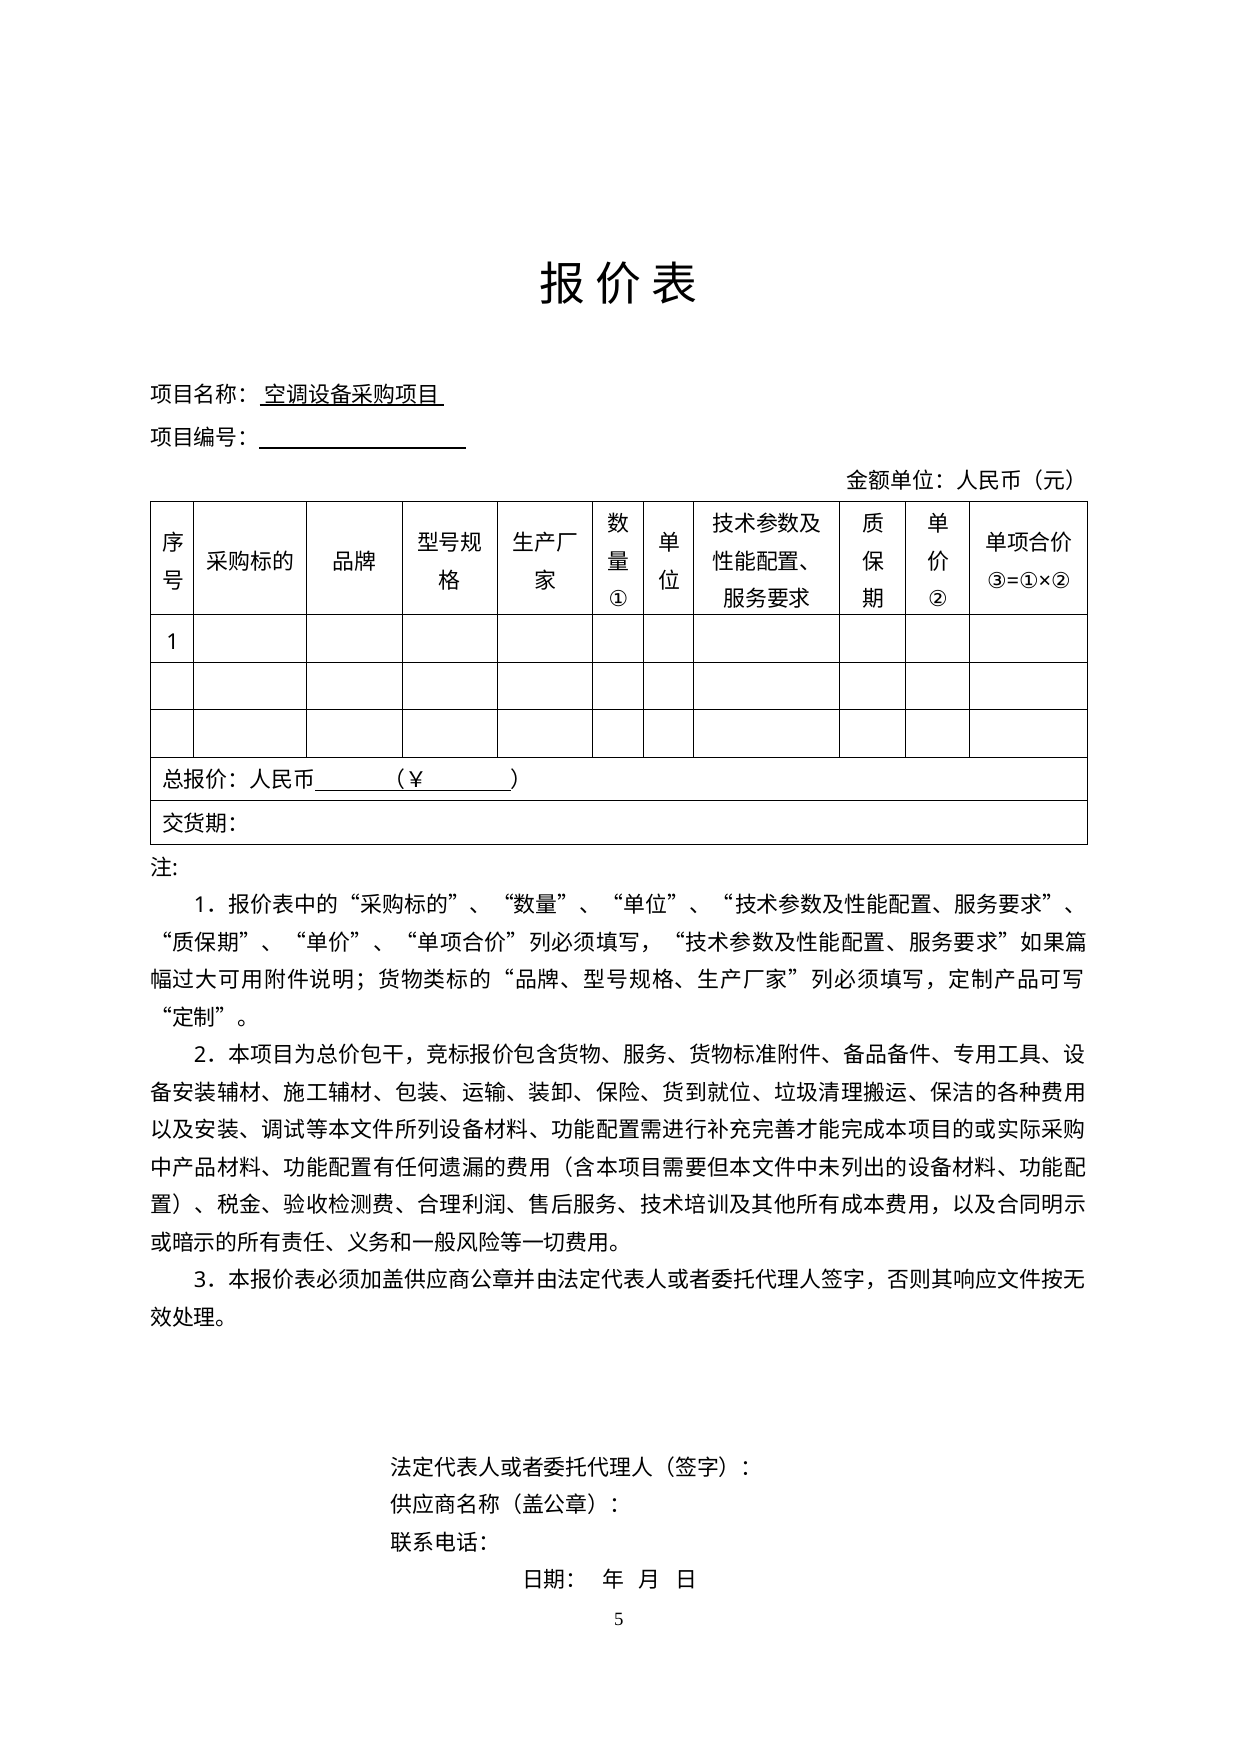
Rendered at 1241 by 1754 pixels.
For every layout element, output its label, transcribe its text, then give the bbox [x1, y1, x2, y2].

table_cell [307, 663, 402, 709]
text 金额单位：人民币（元） [150, 458, 1087, 496]
table_header 质保期 [840, 502, 905, 614]
text 联系电话： [150, 1520, 1172, 1558]
table_cell [840, 663, 905, 709]
table_cell [593, 710, 643, 757]
table_cell 交货期： [151, 801, 1087, 844]
text 项目编号： [150, 415, 1087, 453]
table_cell [694, 663, 839, 709]
table_cell [194, 663, 306, 709]
table_header 技术参数及性能配置、服务要求 [694, 502, 839, 614]
table_cell [151, 710, 193, 757]
table_cell [307, 710, 402, 757]
table_cell [151, 663, 193, 709]
text 注: [150, 845, 1087, 883]
table_header 单价 ② [906, 502, 969, 614]
table_cell 总报价：人民币 （￥ ） [151, 758, 1087, 800]
table_cell [906, 663, 969, 709]
table_cell [840, 710, 905, 757]
table_header 单项合价 ③=①×② [970, 502, 1087, 614]
table_header 数量 ① [593, 502, 643, 614]
table_cell [970, 663, 1087, 709]
text 报 价 表 [150, 257, 1087, 311]
table_cell [694, 615, 839, 662]
table_cell 1 [151, 615, 193, 662]
text 项目名称： 空调设备采购项目 [150, 373, 1087, 410]
table_cell [644, 615, 693, 662]
table_header 采购标的 [194, 502, 306, 614]
table_cell [307, 615, 402, 662]
table_cell [403, 663, 497, 709]
table_cell [403, 710, 497, 757]
table_cell [498, 710, 592, 757]
text 日期： 年 月 日 [150, 1558, 1172, 1595]
table_header 型号规格 [403, 502, 497, 614]
table_header 序号 [151, 502, 193, 614]
table_cell [694, 710, 839, 757]
table_cell [593, 615, 643, 662]
table_header 品牌 [307, 502, 402, 614]
table_cell [840, 615, 905, 662]
table_cell [194, 615, 306, 662]
table_header 单位 [644, 502, 693, 614]
table_cell [644, 663, 693, 709]
table_cell [403, 615, 497, 662]
text 法定代表人或者委托代理人（签字）： [150, 1445, 1172, 1483]
table_cell [498, 663, 592, 709]
table_cell [644, 710, 693, 757]
list 本项目为总价包干，竞标报价包含货物、服务、货物标准附件、备品备件、专用工具、设备安装辅材、施工辅材、包装、运输、装卸、保险、货到就位、垃圾清理搬运、保洁的各种费用以及安装、调试等本文件所列设备材料、功能配置需进行补充完善才能完成本项目的或实际采购中产品材料、功能配置有任何遗漏的费用（含本项目需要但本文件中未列出的设备材料、功能配置）、税金、验收检测费、合理利润、售后服务、技术培训及其他所有成本费用，以及合同明示或暗示的所有责任、义务和一般风险等一切费用。 [150, 1033, 1087, 1258]
table_cell [593, 663, 643, 709]
list 本报价表必须加盖供应商公章并由法定代表人或者委托代理人签字，否则其响应文件按无效处理。 [150, 1258, 1087, 1333]
table_cell [906, 710, 969, 757]
table_cell [970, 710, 1087, 757]
list 报价表中的“采购标的”、“数量”、“单位”、“技术参数及性能配置、服务要求”、“质保期”、“单价”、“单项合价”列必须填写，“技术参数及性能配置、服务要求”如果篇幅过大可用附件说明；货物类标的“品牌、型号规格、生产厂家”列必须填写，定制产品可写“定制”。 [150, 883, 1087, 1033]
table_cell [194, 710, 306, 757]
table_cell [906, 615, 969, 662]
table_header 生产厂家 [498, 502, 592, 614]
text 供应商名称（盖公章）： [150, 1483, 1172, 1520]
table_cell [970, 615, 1087, 662]
table_cell [498, 615, 592, 662]
